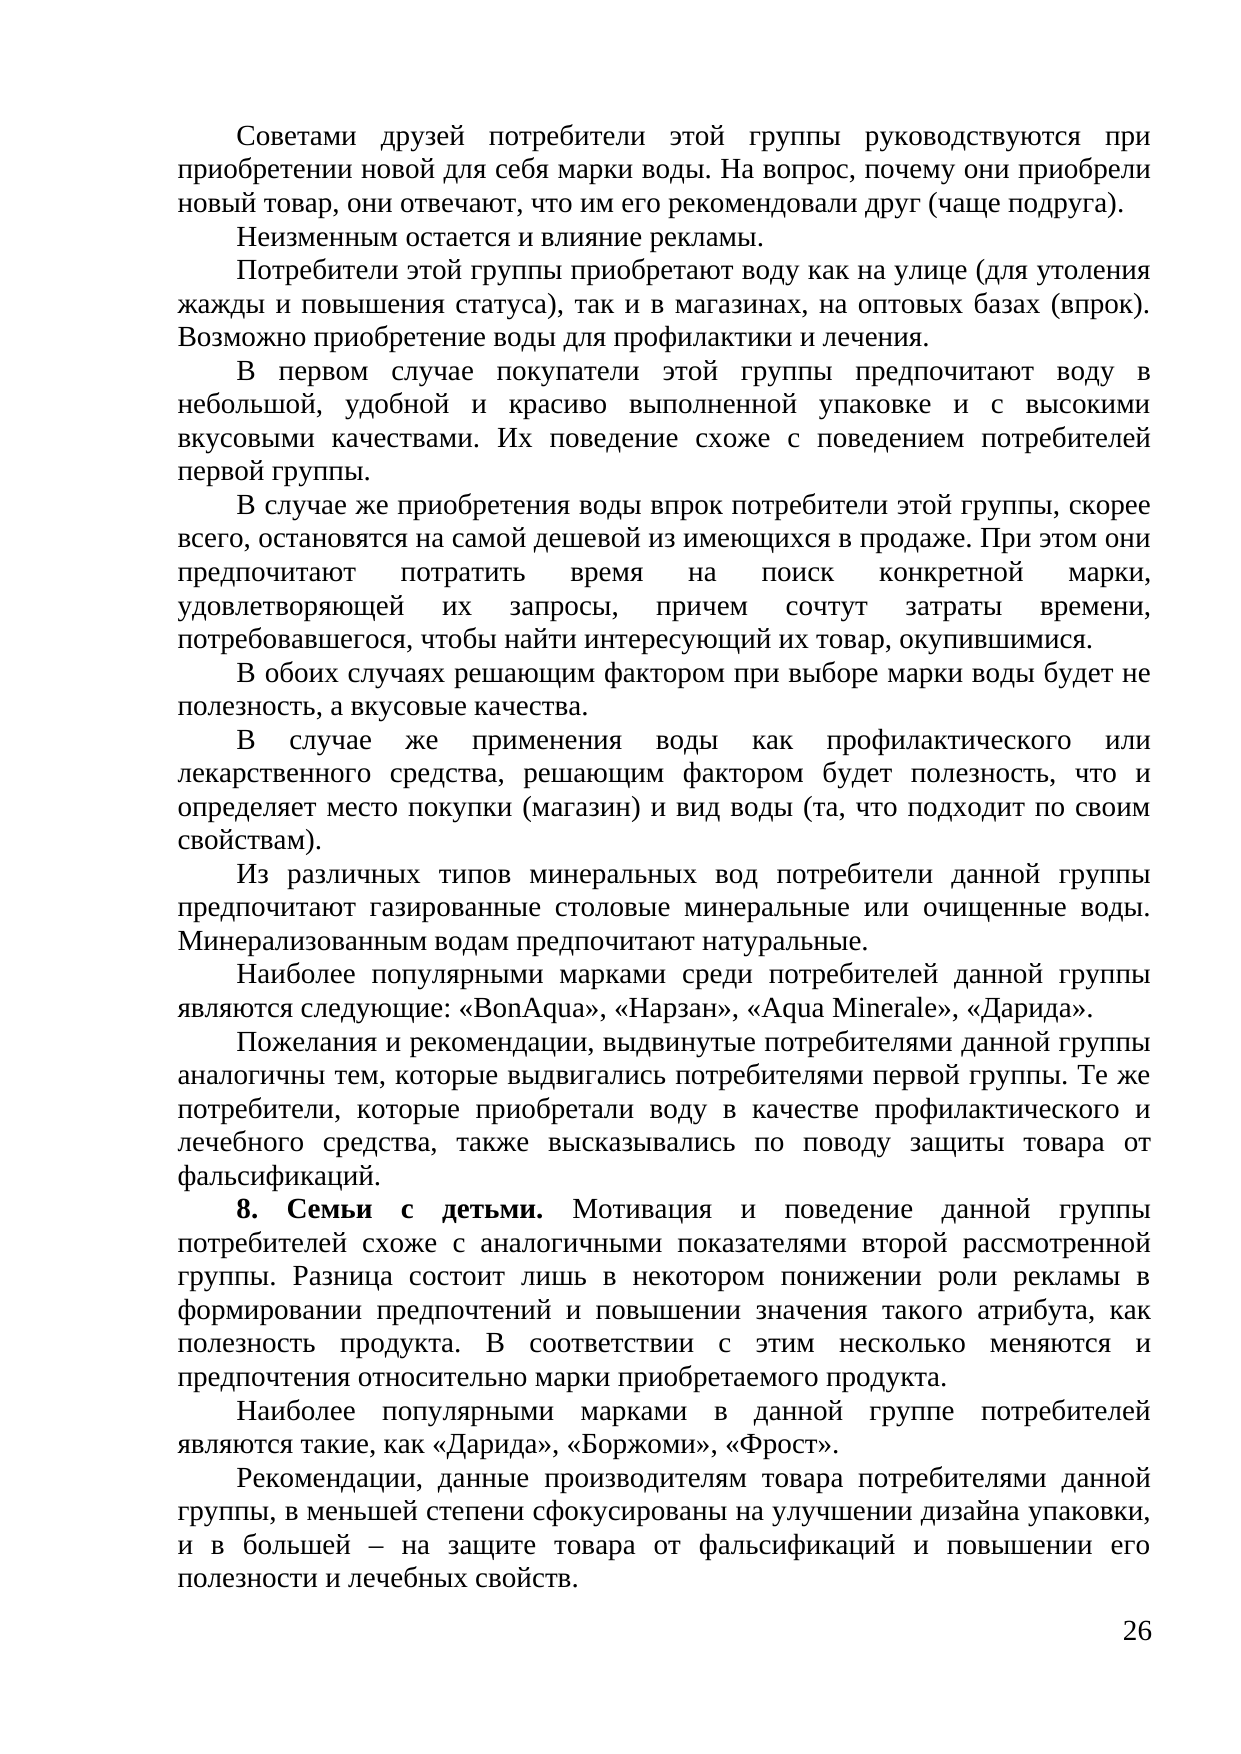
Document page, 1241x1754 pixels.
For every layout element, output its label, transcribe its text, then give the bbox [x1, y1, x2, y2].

text Из различных типов минеральных вод потребители данной группы предпочитают газированные столовые минеральные или очищенные воды. Минерализованным водам предпочитают натуральные. [177, 856, 1152, 957]
text Наиболее популярными марками среди потребителей данной группы являются следующие: «BonAqua», «Нарзан», «Aqua Minerale», «Дарида». [177, 957, 1152, 1024]
text В обоих случаях решающим фактором при выборе марки воды будет не полезность, а вкусовые качества. [177, 655, 1152, 722]
text Потребители этой группы приобретают воду как на улице (для утоления жажды и повышения статуса), так и в магазинах, на оптовых базах (впрок). Возможно приобретение воды для профилактики и лечения. [177, 252, 1152, 353]
text Советами друзей потребители этой группы руководствуются при приобретении новой для себя марки воды. На вопрос, почему они приобрели новый товар, они отвечают, что им его рекомендовали друг (чаще подруга). [177, 118, 1152, 219]
text 8. Семьи с детьми. Мотивация и поведение данной группы потребителей схоже с аналогичными показателями второй рассмотренной группы. Разница состоит лишь в некотором понижении роли рекламы в формировании предпочтений и повышении значения такого атрибута, как полезность продукта. В соответствии с этим несколько меняются и предпочтения относительно марки приобретаемого продукта. [177, 1191, 1152, 1393]
text Неизменным остается и влияние рекламы. [177, 219, 1152, 252]
text Рекомендации, данные производителям товара потребителями данной группы, в меньшей степени сфокусированы на улучшении дизайна упаковки, и в большей – на защите товара от фальсификаций и повышении его полезности и лечебных свойств. [177, 1460, 1152, 1594]
text В случае же приобретения воды впрок потребители этой группы, скорее всего, остановятся на самой дешевой из имеющихся в продаже. При этом они предпочитают потратить время на поиск конкретной марки, удовлетворяющей их запросы, причем сочтут затраты времени, потребовавшегося, чтобы найти интересующий их товар, окупившимися. [177, 487, 1152, 655]
text Пожелания и рекомендации, выдвинутые потребителями данной группы аналогичны тем, которые выдвигались потребителями первой группы. Те же потребители, которые приобретали воду в качестве профилактического и лечебного средства, также высказывались по поводу защиты товара от фальсификаций. [177, 1024, 1152, 1191]
text В случае же применения воды как профилактического или лекарственного средства, решающим фактором будет полезность, что и определяет место покупки (магазин) и вид воды (та, что подходит по своим свойствам). [177, 722, 1152, 856]
text Наиболее популярными марками в данной группе потребителей являются такие, как «Дарида», «Боржоми», «Фрост». [177, 1393, 1152, 1460]
text В первом случае покупатели этой группы предпочитают воду в небольшой, удобной и красиво выполненной упаковке и с высокими вкусовыми качествами. Их поведение схоже с поведением потребителей первой группы. [177, 353, 1152, 487]
